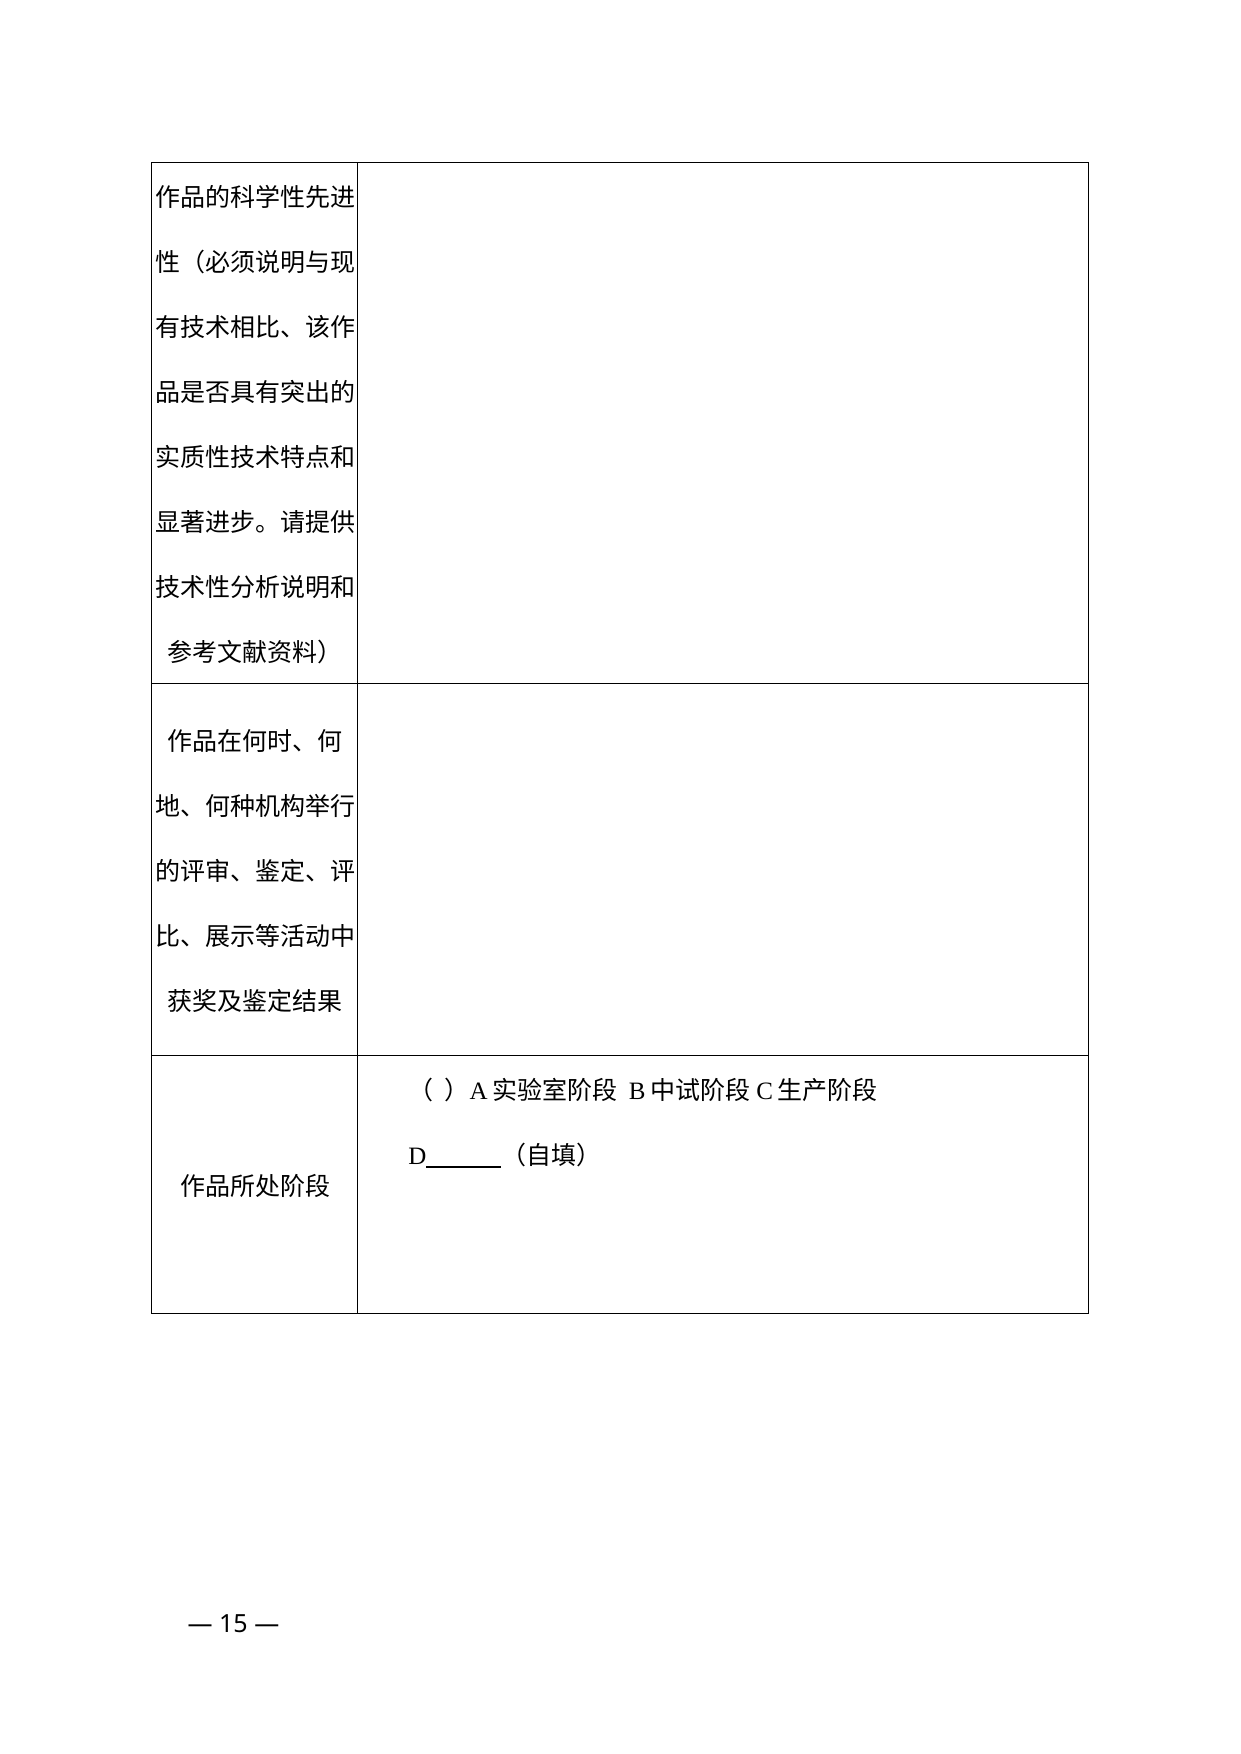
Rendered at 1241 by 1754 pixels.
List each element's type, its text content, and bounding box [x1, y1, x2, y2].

table_cell 作品所处阶段 [152, 1056, 357, 1312]
table_cell [358, 163, 1088, 683]
table_cell [358, 684, 1088, 1055]
table_cell 作品的科学性先进性（必须说明与现有技术相比、该作品是否具有突出的实质性技术特点和显著进步。请提供技术性分析说明和参考文献资料） [152, 163, 357, 683]
table_cell 作品在何时、何地、何种机构举行的评审、鉴定、评比、展示等活动中获奖及鉴定结果 [152, 684, 357, 1055]
table_cell （ ）A实验室阶段 B中试阶段 C生产阶段 D （自填） [358, 1056, 1088, 1312]
